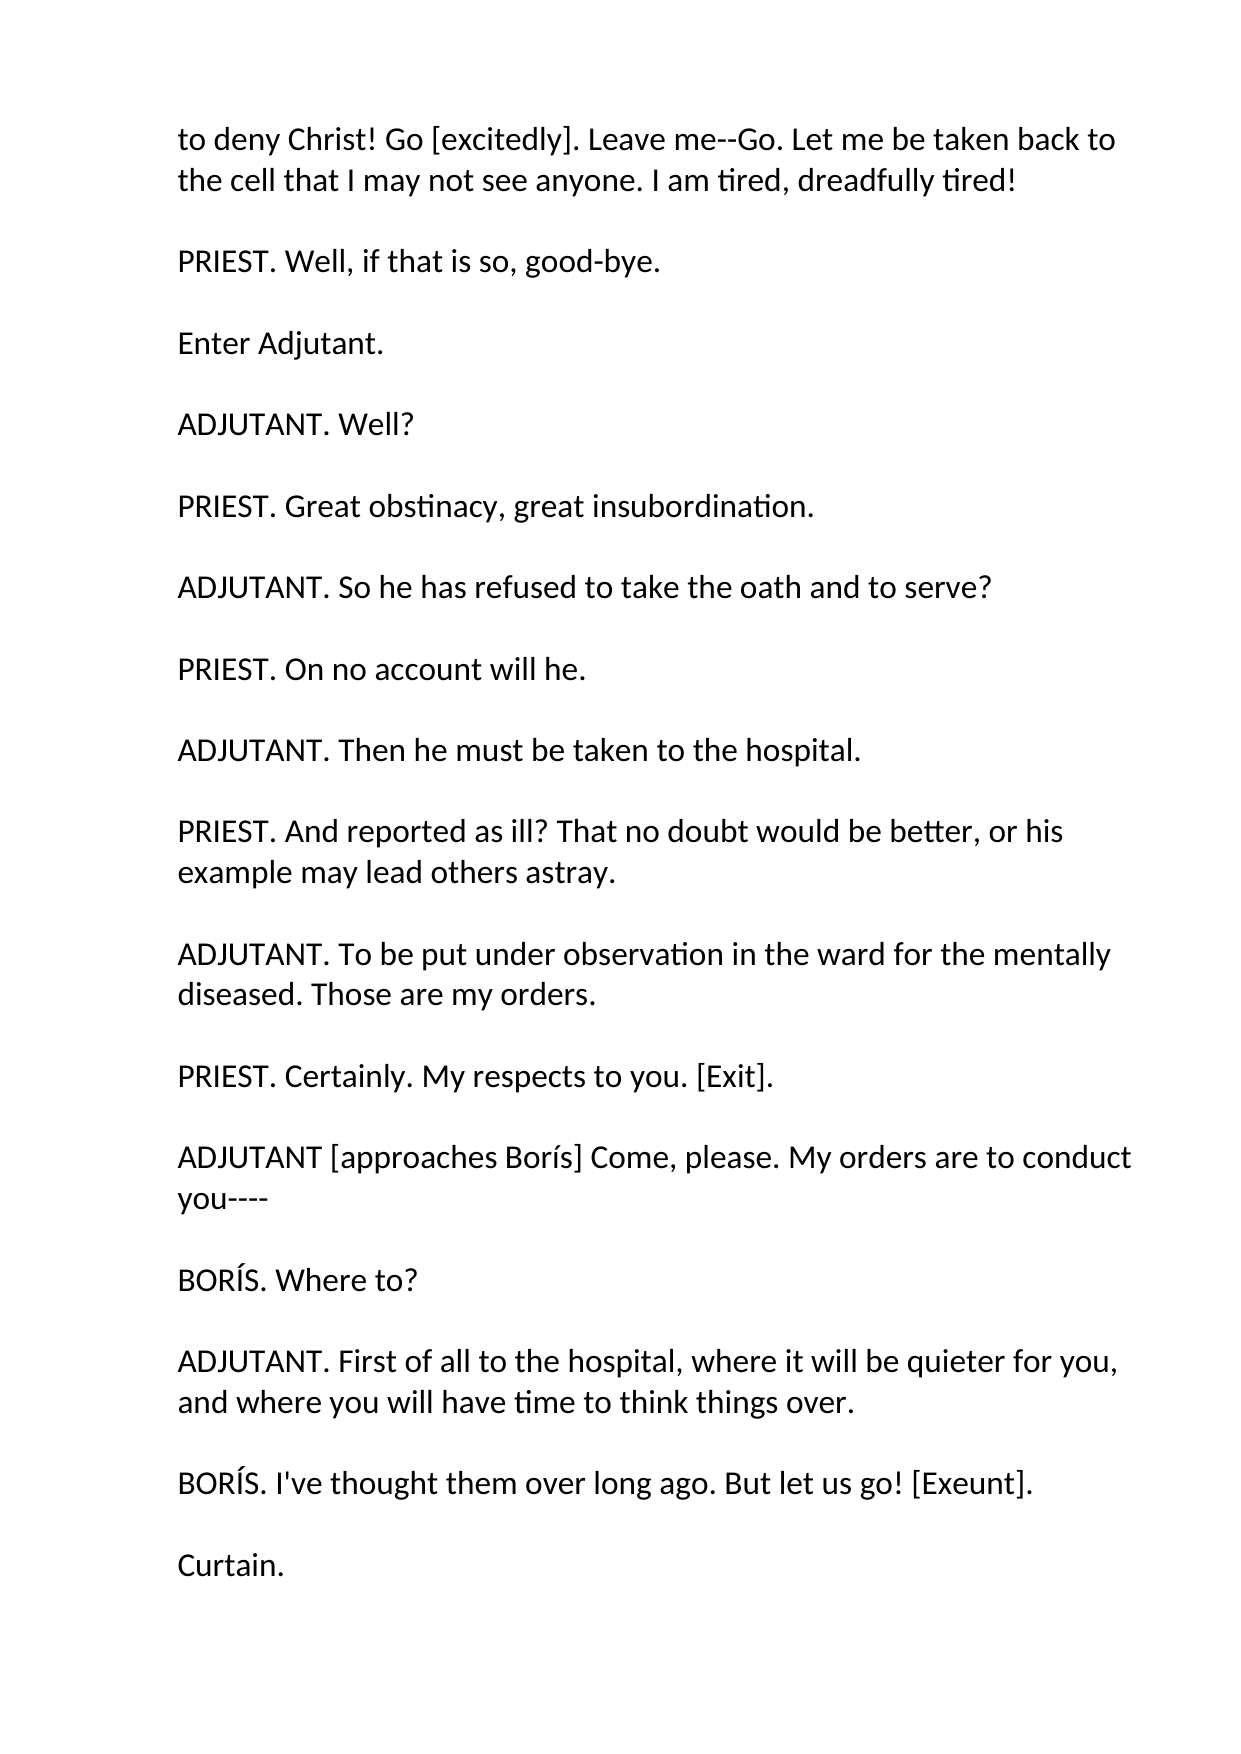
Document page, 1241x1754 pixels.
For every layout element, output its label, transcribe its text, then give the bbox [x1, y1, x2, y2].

text PRIEST. Certainly. My respects to you. [Exit]. [177, 1055, 1152, 1096]
text ADJUTANT. First of all to the hospital, where it will be quieter for you, and where you will have time to think things over. [177, 1340, 1152, 1421]
text PRIEST. On no account will he. [177, 648, 1152, 688]
text ADJUTANT [approaches Borís] Come, please. My orders are to conduct you---- [177, 1136, 1152, 1218]
text PRIEST. And reported as ill? That no doubt would be better, or his example may lead others astray. [177, 811, 1152, 892]
text BORÍS. I've thought them over long ago. But let us go! [Exeunt]. [177, 1462, 1152, 1503]
text BORÍS. Where to? [177, 1258, 1152, 1299]
text ADJUTANT. So he has refused to take the oath and to serve? [177, 566, 1152, 607]
text PRIEST. Great obstinacy, great insubordination. [177, 485, 1152, 525]
text ADJUTANT. Well? [177, 403, 1152, 444]
text Enter Adjutant. [177, 322, 1152, 362]
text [177, 118, 1152, 199]
text Curtain. [177, 1544, 1152, 1584]
text ADJUTANT. To be put under observation in the ward for the mentally diseased. Those are my orders. [177, 933, 1152, 1014]
text PRIEST. Well, if that is so, good-bye. [177, 240, 1152, 281]
text ADJUTANT. Then he must be taken to the hospital. [177, 729, 1152, 770]
